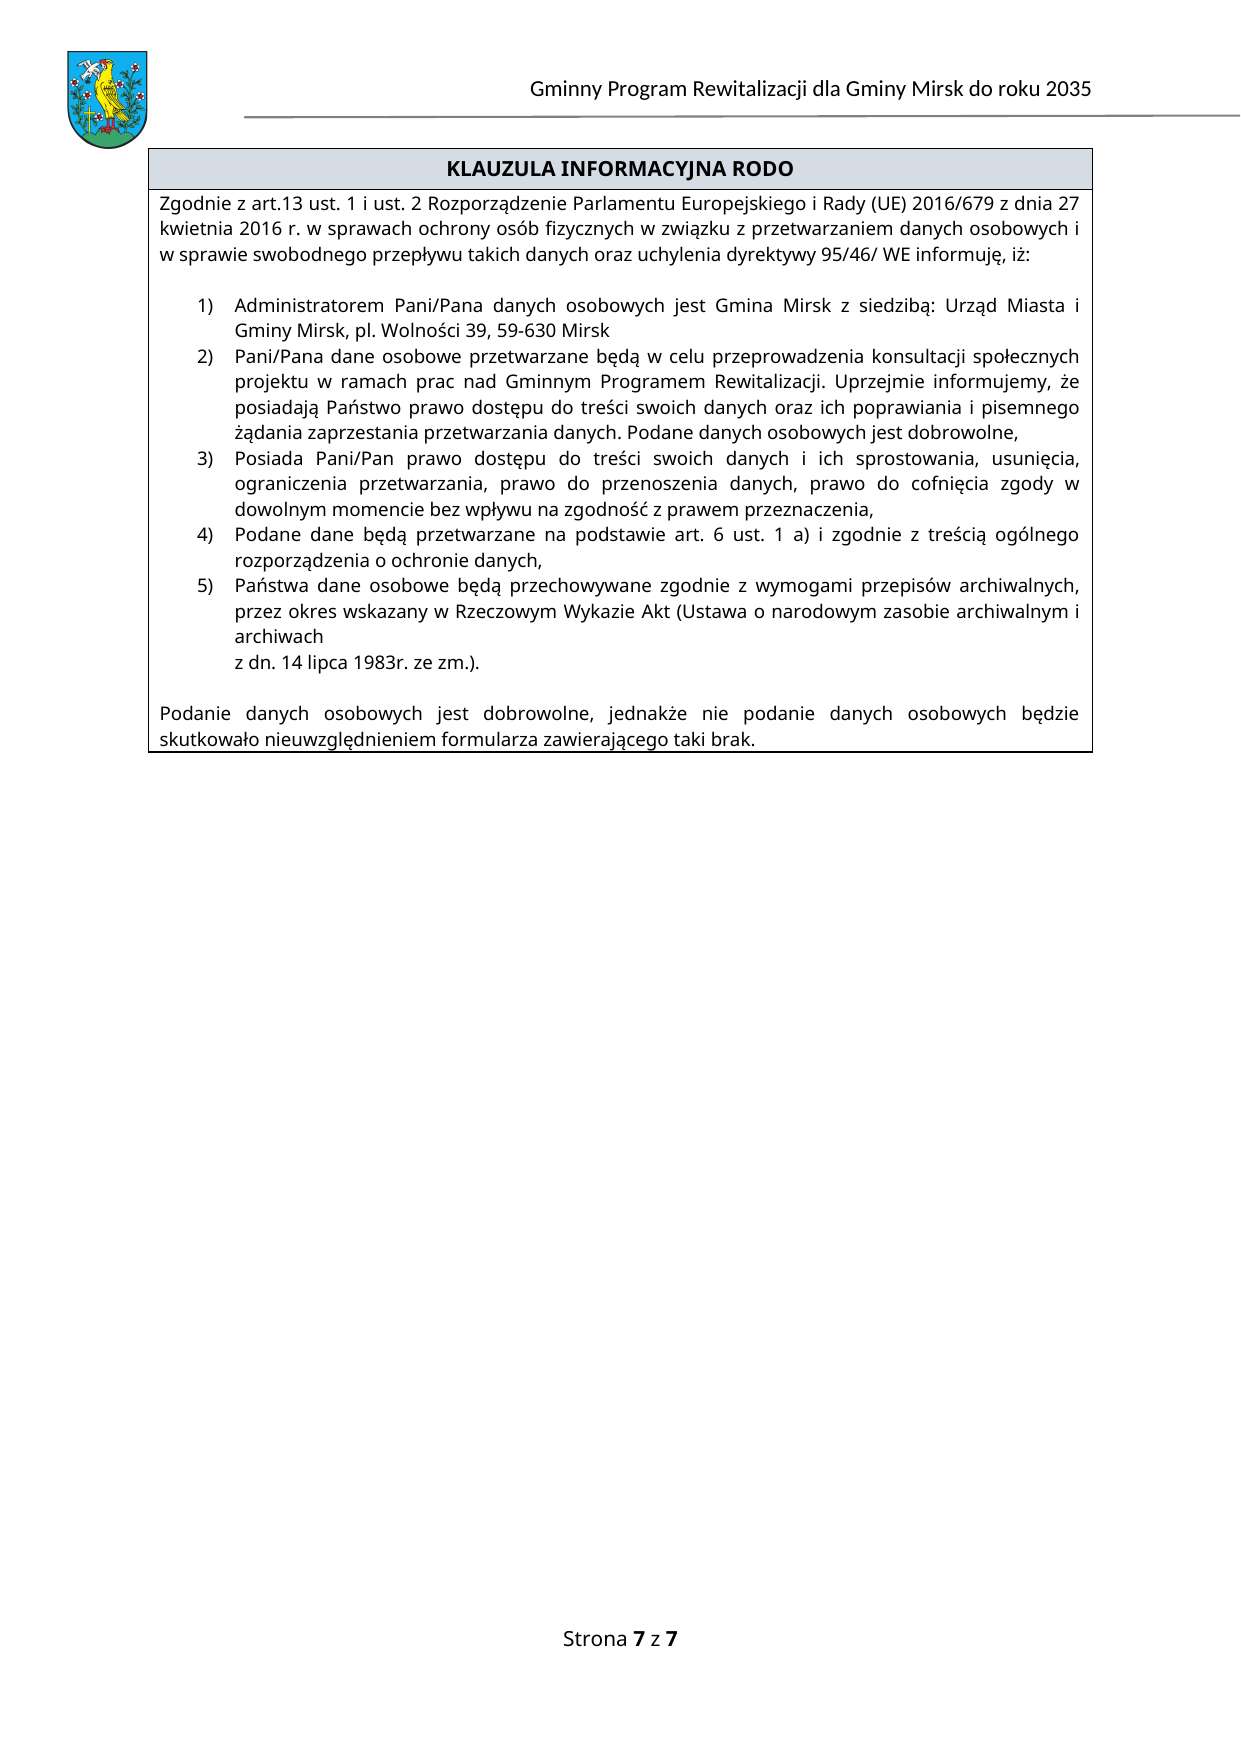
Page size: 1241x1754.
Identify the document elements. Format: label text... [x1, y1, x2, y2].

picture [67, 51, 148, 149]
table_cell Zgodnie z art.13 ust. 1 i ust. 2 Rozporządzenie Parlamentu Europejskiego i Rady (UE) 2016/679 z dnia 27 kwietnia 2016 r. w sprawach ochrony osób fizycznych w związku z przetwarzaniem danych osobowych i w sprawie swobodnego przepływu takich danych oraz uchylenia dyrektywy 95/46/ WE informuję, iż: Administratorem Pani/Pana danych osobowych jest Gmina Mirsk z siedzibą: Urząd Miasta i Gminy Mirsk, pl. Wolności 39, 59-630 Mirsk Pani/Pana dane osobowe przetwarzane będą w celu przeprowadzenia konsultacji społecznych projektu w ramach prac nad Gminnym Programem Rewitalizacji. Uprzejmie informujemy, że posiadają Państwo prawo dostępu do treści swoich danych oraz ich poprawiania i pisemnego żądania zaprzestania przetwarzania danych. Podane danych osobowych jest dobrowolne, Posiada Pani/Pan prawo dostępu do treści swoich danych i ich sprostowania, usunięcia, ograniczenia przetwarzania, prawo do przenoszenia danych, prawo do cofnięcia zgody w dowolnym momencie bez wpływu na zgodność z prawem przeznaczenia, Podane dane będą przetwarzane na podstawie art. 6 ust. 1 a) i zgodnie z treścią ogólnego rozporządzenia o ochronie danych, Państwa dane osobowe będą przechowywane zgodnie z wymogami przepisów archiwalnych, przez okres wskazany w Rzeczowym Wykazie Akt (Ustawa o narodowym zasobie archiwalnym i archiwach z dn. 14 lipca 1983r. ze zm.). Podanie danych osobowych jest dobrowolne, jednakże nie podanie danych osobowych będzie skutkowało nieuwzględnieniem formularza zawierającego taki brak. [149, 190, 1092, 751]
table_header KLAUZULA INFORMACYJNA RODO [149, 149, 1092, 189]
